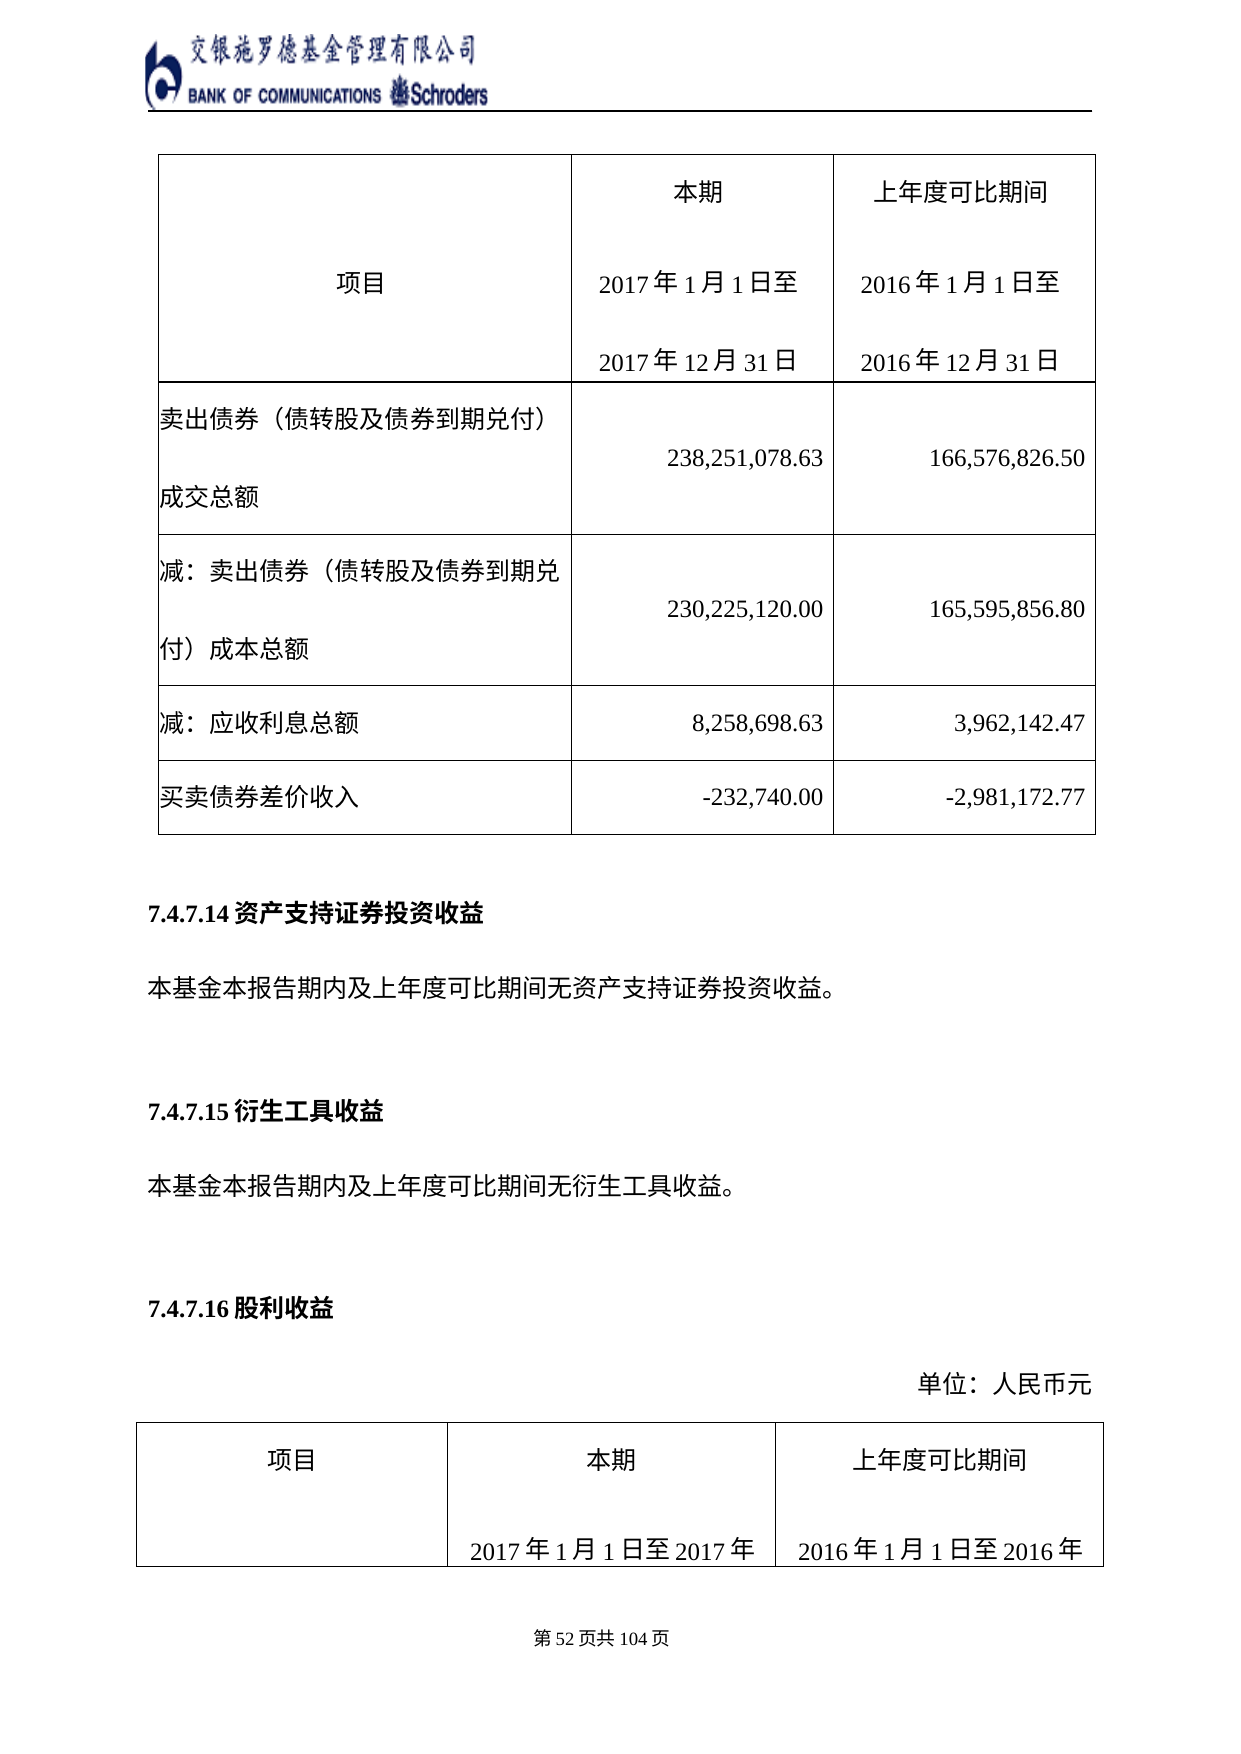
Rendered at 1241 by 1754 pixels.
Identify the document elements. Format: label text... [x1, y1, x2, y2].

table_cell 166,576,826.50 [834, 383, 1095, 533]
subtitle 7.4.7.16股利收益 [148, 1274, 1092, 1339]
table_cell 165,595,856.80 [834, 535, 1095, 685]
table_header 上年度可比期间 2016年1月1日至2016年12月31日 [834, 155, 1095, 381]
table_cell 238,251,078.63 [572, 383, 833, 533]
text 单位：人民币元 [149, 1350, 1092, 1415]
table_header 项目 [137, 1423, 447, 1566]
table_cell 8,258,698.63 [572, 686, 833, 759]
table_cell 3,962,142.47 [834, 686, 1095, 759]
table_header 项目 [159, 155, 571, 381]
table_cell -232,740.00 [572, 761, 833, 833]
subtitle 7.4.7.15衍生工具收益 [148, 1077, 1092, 1142]
picture [145, 34, 488, 110]
text 本基金本报告期内及上年度可比期间无衍生工具收益。 [148, 1152, 1092, 1217]
text 本基金本报告期内及上年度可比期间无资产支持证券投资收益。 [148, 954, 1092, 1019]
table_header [776, 1423, 1103, 1566]
table_cell -2,981,172.77 [834, 761, 1095, 833]
table_cell 减：应收利息总额 [159, 686, 571, 759]
table_cell 230,225,120.00 [572, 535, 833, 685]
table_cell 买卖债券差价收入 [159, 761, 571, 833]
table_header 本期 2017年1月1日至2017年12月31日 [572, 155, 833, 381]
subtitle 7.4.7.14资产支持证券投资收益 [148, 879, 1092, 944]
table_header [448, 1423, 775, 1566]
table_cell 卖出债券（债转股及债券到期兑付）成交总额 [159, 383, 571, 533]
table_cell 减：卖出债券（债转股及债券到期兑付）成本总额 [159, 535, 571, 685]
